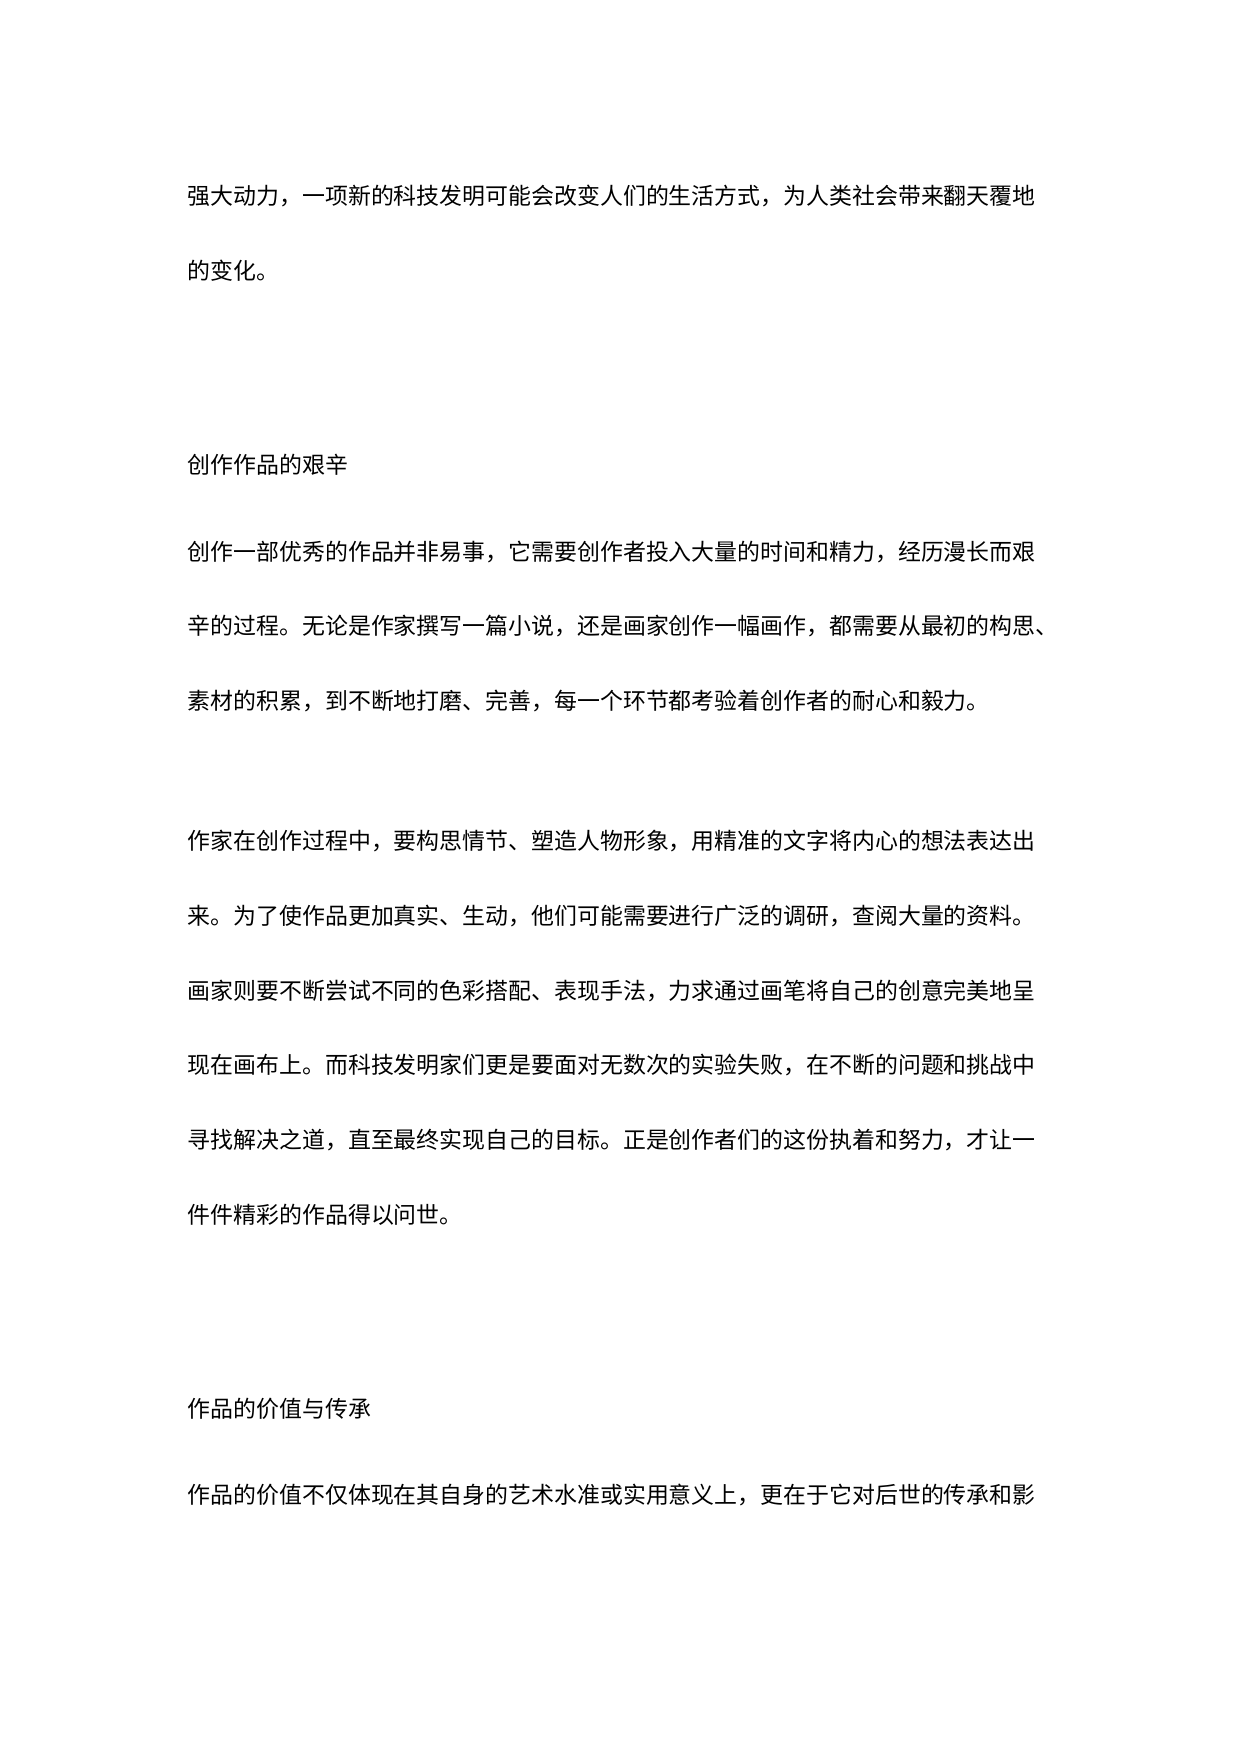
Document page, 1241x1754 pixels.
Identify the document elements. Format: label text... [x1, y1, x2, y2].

text 创作一部优秀的作品并非易事，它需要创作者投入大量的时间和精力，经历漫长而艰辛的过程。无论是作家撰写一篇小说，还是画家创作一幅画作，都需要从最初的构思、素材的积累，到不断地打磨、完善，每一个环节都考验着创作者的耐心和毅力。 [187, 517, 1053, 732]
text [187, 162, 1053, 302]
text 作家在创作过程中，要构思情节、塑造人物形象，用精准的文字将内心的想法表达出来。为了使作品更加真实、生动，他们可能需要进行广泛的调研，查阅大量的资料。画家则要不断尝试不同的色彩搭配、表现手法，力求通过画笔将自己的创意完美地呈现在画布上。而科技发明家们更是要面对无数次的实验失败，在不断的问题和挑战中寻找解决之道，直至最终实现自己的目标。正是创作者们的这份执着和努力，才让一件件精彩的作品得以问世。 [187, 807, 1053, 1246]
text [187, 1462, 1053, 1527]
text 作品的价值与传承 [187, 1375, 1053, 1440]
text 创作作品的艰辛 [187, 431, 1053, 496]
